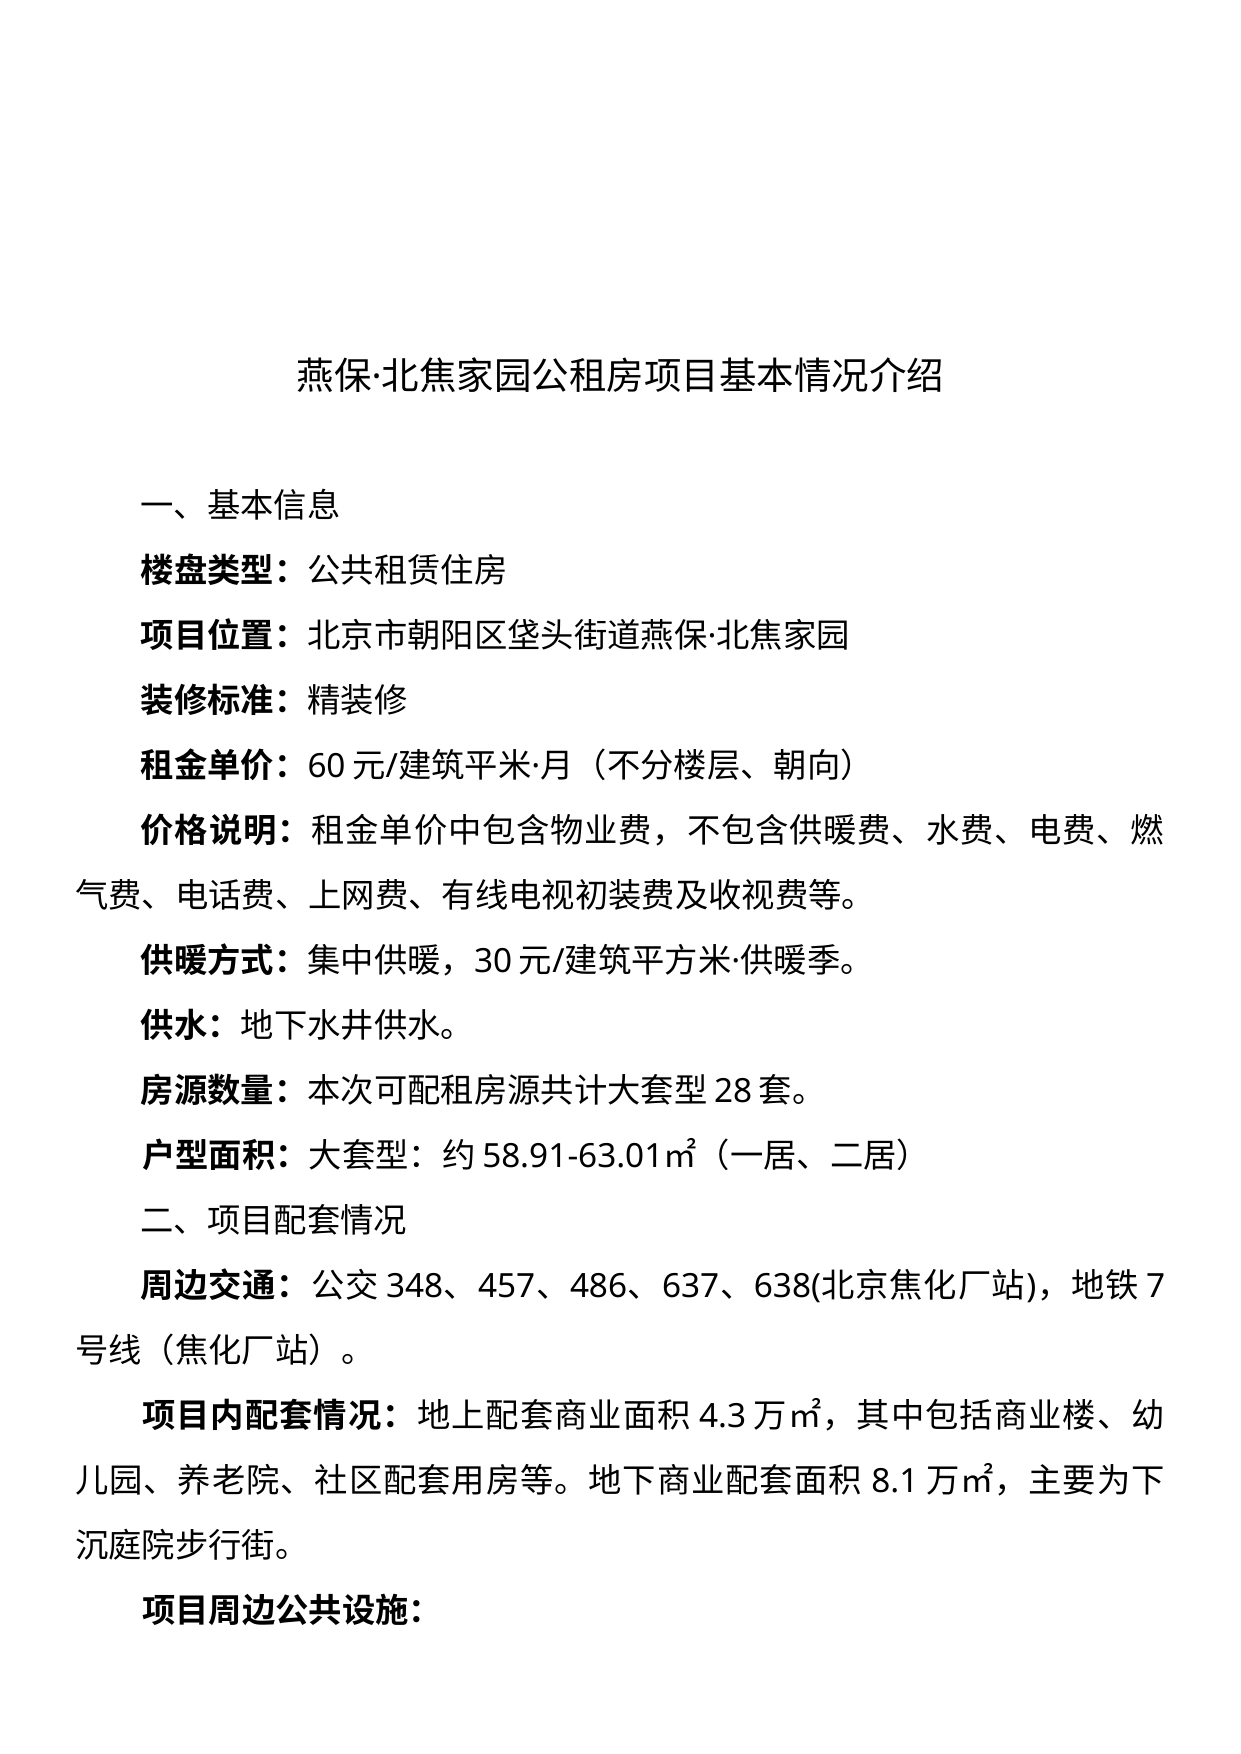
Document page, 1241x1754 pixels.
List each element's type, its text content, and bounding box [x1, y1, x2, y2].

text 供暖方式：集中供暖，30元/建筑平方米·供暖季。 [75, 926, 1165, 991]
text 二、项目配套情况 [75, 1186, 1165, 1251]
text 户型面积：大套型：约58.91-63.01㎡（一居、二居） [75, 1121, 1165, 1186]
text 房源数量：本次可配租房源共计大套型28套。 [75, 1056, 1165, 1121]
text 燕保·北焦家园公租房项目基本情况介绍 [75, 341, 1165, 406]
text 项目位置：北京市朝阳区垡头街道燕保·北焦家园 [75, 601, 1165, 666]
text 装修标准：精装修 [75, 666, 1165, 731]
text 供水：地下水井供水。 [75, 991, 1165, 1056]
text 周边交通：公交348、457、486、637、638(北京焦化厂站)，地铁7号线（焦化厂站）。 [75, 1251, 1165, 1381]
text 价格说明：租金单价中包含物业费，不包含供暖费、水费、电费、燃气费、电话费、上网费、有线电视初装费及收视费等。 [75, 796, 1165, 926]
text 一、基本信息 [75, 471, 1165, 536]
text 租金单价：60元/建筑平米·月（不分楼层、朝向） [75, 731, 1165, 796]
text 项目周边公共设施： [75, 1576, 1165, 1641]
text 楼盘类型：公共租赁住房 [75, 536, 1165, 601]
text 项目内配套情况：地上配套商业面积4.3万㎡，其中包括商业楼、幼儿园、养老院、社区配套用房等。地下商业配套面积8.1万㎡，主要为下沉庭院步行街。 [75, 1381, 1165, 1576]
